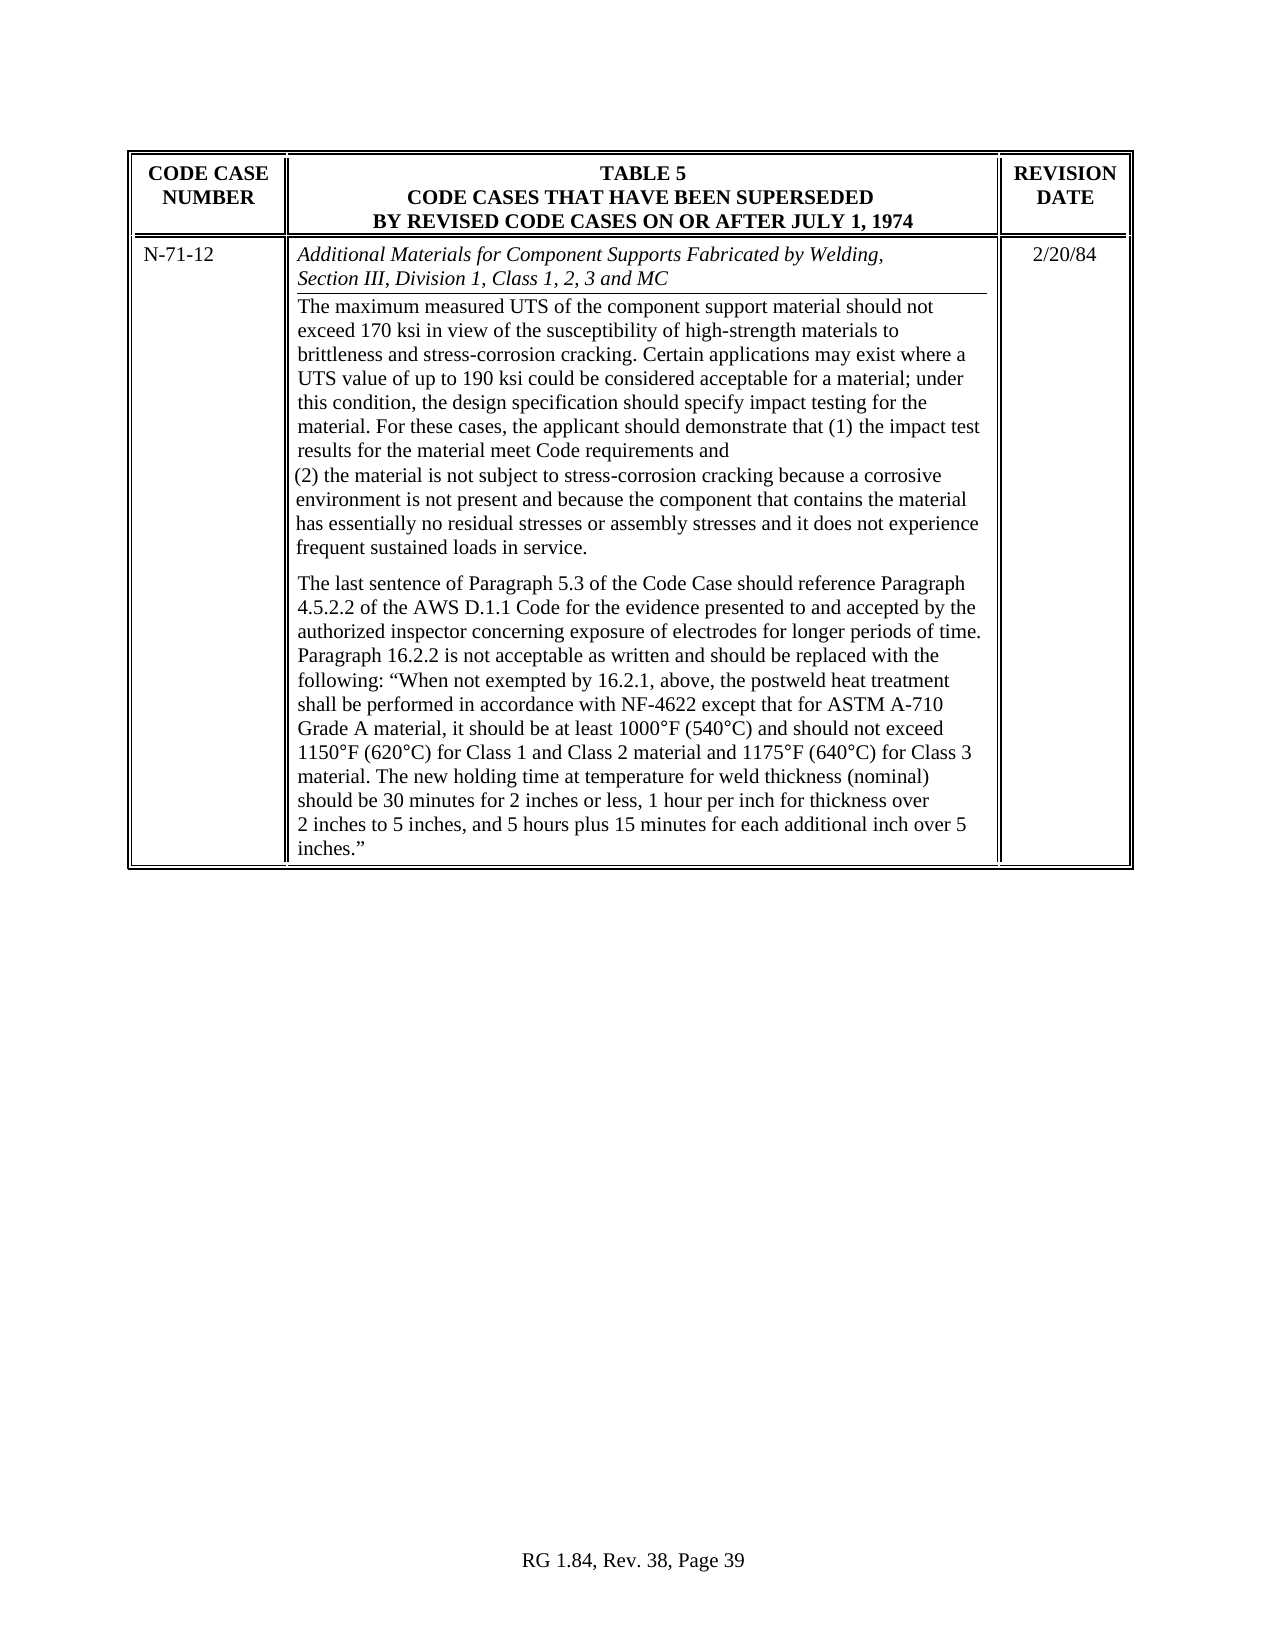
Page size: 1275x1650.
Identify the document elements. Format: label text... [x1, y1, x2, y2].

table_header CODE CASE NUMBER [130, 152, 287, 233]
table_cell Additional Materials for Component Supports Fabricated by Welding, Section III, Division 1, Class 1, 2, 3 and MC The maximum measured UTS of the component support material should not exceed 170 ksi in view of the susceptibility of high-strength materials to brittleness and stress-corrosion cracking. Certain applications may exist where a UTS value of up to 190 ksi could be considered acceptable for a material; under this condition, the design specification should specify impact testing for the material. For these cases, the applicant should demonstrate that (1) the impact test results for the material meet Code requirements and (2) the material is not subject to stress-corrosion cracking because a corrosive environment is not present and because the component that contains the material has essentially no residual stresses or assembly stresses and it does not experience frequent sustained loads in service. The last sentence of Paragraph 5.3 of the Code Case should reference Paragraph 4.5.2.2 of the AWS D.1.1 Code for the evidence presented to and accepted by the authorized inspector concerning exposure of electrodes for longer periods of time. Paragraph 16.2.2 is not acceptable as written and should be replaced with the following: “When not exempted by 16.2.1, above, the postweld heat treatment shall be performed in accordance with NF-4622 except that for ASTM A-710 Grade A material, it should be at least 1000°F (540°C) and should not exceed 1150°F (620°C) for Class 1 and Class 2 material and 1175°F (640°C) for Class 3 material. The new holding time at temperature for weld thickness (nominal) should be 30 minutes for 2 inches or less, 1 hour per inch for thickness over 2 inches to 5 inches, and 5 hours plus 15 minutes for each additional inch over 5 inches.” [287, 233, 999, 865]
table_cell 2/20/84 [999, 233, 1131, 865]
table_header REVISION DATE [999, 152, 1131, 233]
table_header TABLE 5 CODE CASES THAT HAVE BEEN SUPERSEDED BY REVISED CODE CASES ON OR AFTER JULY 1, 1974 [287, 152, 999, 233]
table_cell N-71-12 [130, 233, 287, 865]
